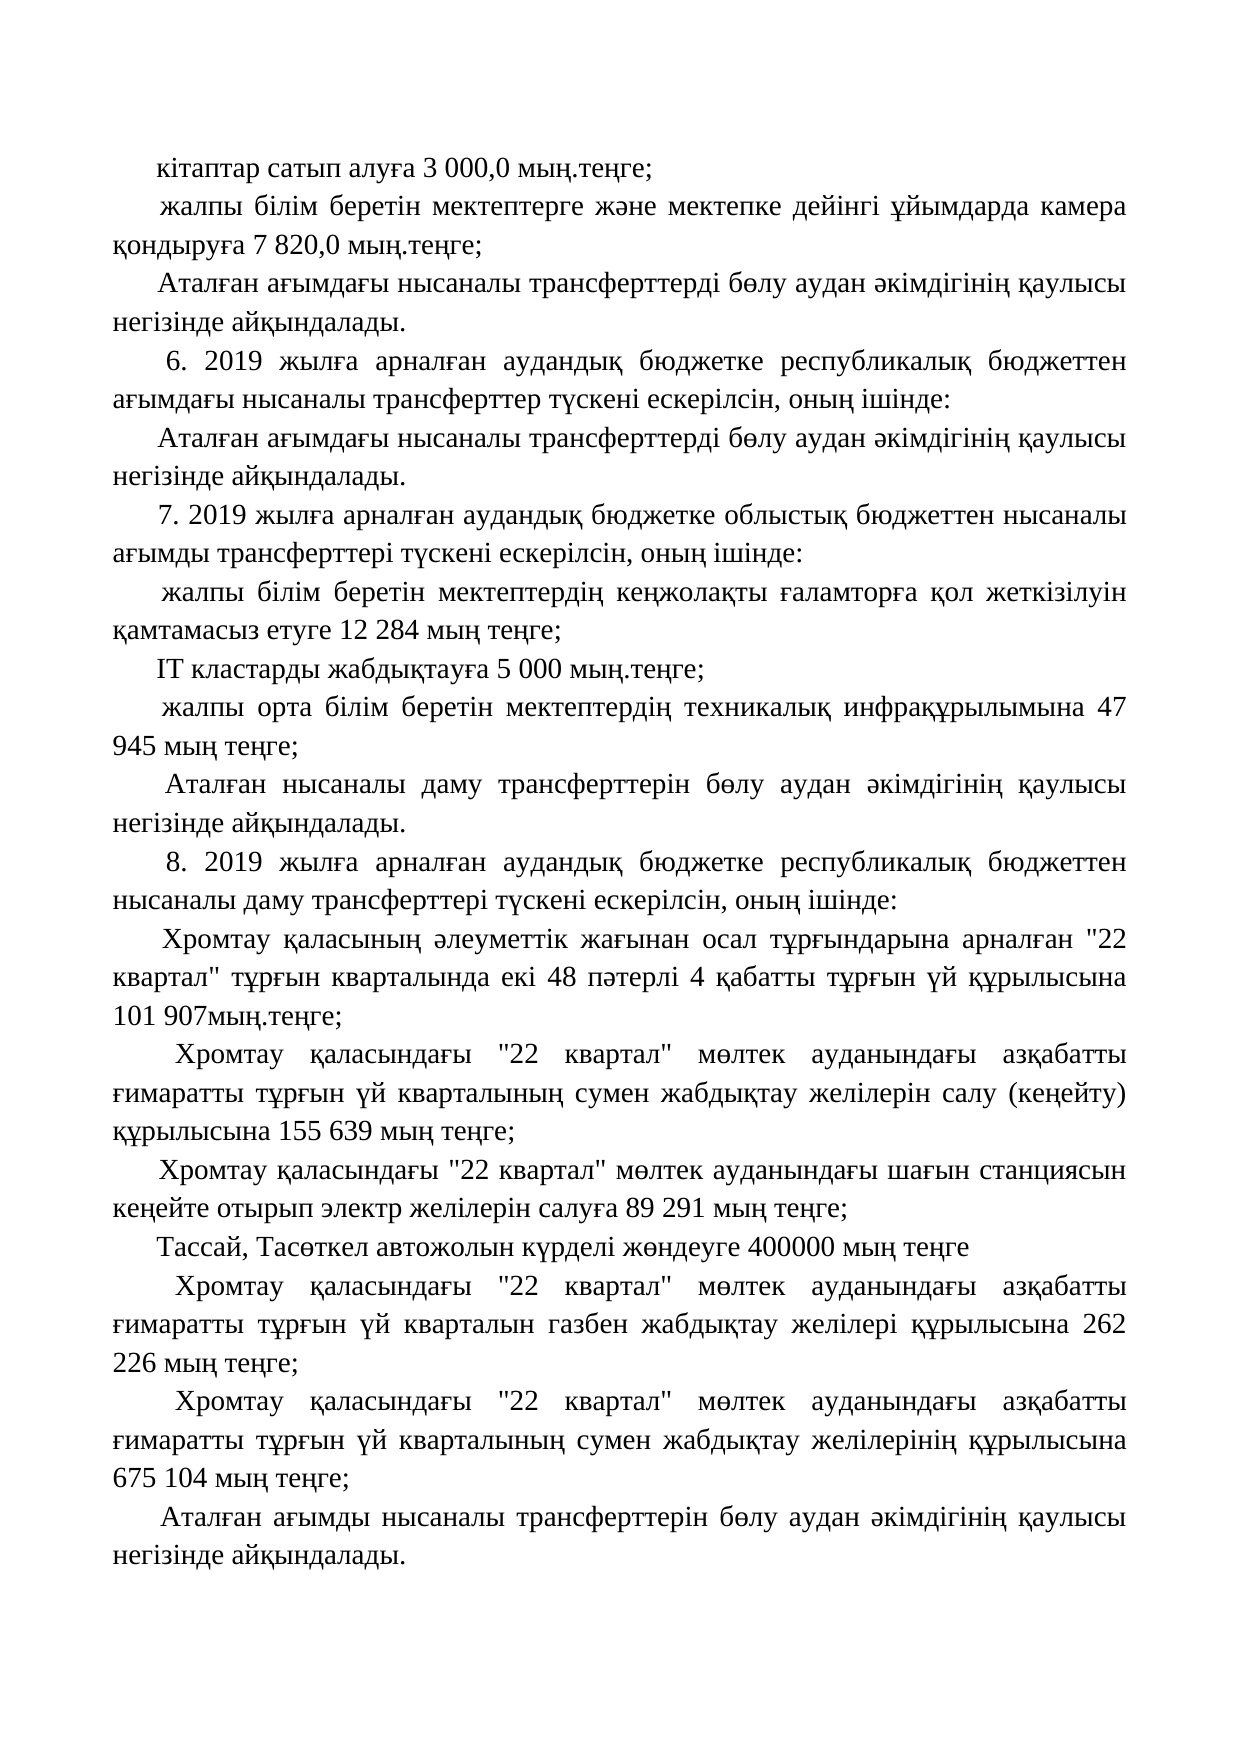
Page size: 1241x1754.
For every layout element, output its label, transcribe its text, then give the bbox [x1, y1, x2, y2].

text Аталған ағымдағы нысаналы трансферттерді бөлу аудан әкімдігінің қаулысы негізінде айқындалады. [112, 420, 1128, 492]
text жалпы орта білім беретін мектептердің техникалық инфрақұрылымына 47 945 мың теңге; [112, 689, 1128, 762]
text Хромтау қаласындағы "22 квартал" мөлтек ауданындағы азқабатты ғимаратты тұрғын үй кварталының сумен жабдықтау желілерінің құрылысына 675 104 мың теңге; [112, 1383, 1128, 1494]
text 8. 2019 жылға арналған аудандық бюджетке республикалық бюджеттен нысаналы даму трансферттері түскені ескерілсін, оның ішінде: [112, 844, 1128, 916]
text жалпы білім беретін мектептерге және мектепке дейінгі ұйымдарда камера қондыруға 7 820,0 мың.теңге; [112, 188, 1128, 261]
text 6. 2019 жылға арналған аудандық бюджетке республикалық бюджеттен ағымдағы нысаналы трансферттер түскені ескерілсін, оның ішінде: [112, 343, 1128, 415]
text Хромтау қаласының әлеуметтік жағынан осал тұрғындарына арналған "22 квартал" тұрғын кварталында екі 48 пәтерлі 4 қабатты тұрғын үй құрылысына 101 907мың.теңге; [112, 921, 1128, 1031]
text Аталған ағымдағы нысаналы трансферттерді бөлу аудан әкімдігінің қаулысы негізінде айқындалады. [112, 266, 1128, 338]
text IT кластарды жабдықтауға 5 000 мың.теңге; [112, 651, 1128, 684]
text Аталған нысаналы даму трансферттерін бөлу аудан әкімдігінің қаулысы негізінде айқындалады. [112, 767, 1128, 839]
text жалпы білім беретін мектептердің кеңжолақты ғаламторға қол жеткізілуін қамтамасыз етуге 12 284 мың теңге; [112, 574, 1128, 646]
text Хромтау қаласындағы "22 квартал" мөлтек ауданындағы шағын станциясын кеңейте отырып электр желілерін салуға 89 291 мың теңге; [112, 1152, 1128, 1224]
text Тассай, Тасөткел автожолын күрделі жөндеуге 400000 мың теңге [112, 1229, 1128, 1263]
text Хромтау қаласындағы "22 квартал" мөлтек ауданындағы азқабатты ғимаратты тұрғын үй кварталының сумен жабдықтау желілерін салу (кеңейту) құрылысына 155 639 мың теңге; [112, 1036, 1128, 1147]
text кітаптар сатып алуға 3 000,0 мың.теңге; [112, 150, 1128, 183]
text 7. 2019 жылға арналған аудандық бюджетке облыстық бюджеттен нысаналы ағымды трансферттері түскені ескерілсін, оның ішінде: [112, 497, 1128, 569]
text Аталған ағымды нысаналы трансферттерін бөлу аудан әкімдігінің қаулысы негізінде айқындалады. [112, 1499, 1128, 1571]
text Хромтау қаласындағы "22 квартал" мөлтек ауданындағы азқабатты ғимаратты тұрғын үй кварталын газбен жабдықтау желілері құрылысына 262 226 мың теңге; [112, 1268, 1128, 1378]
